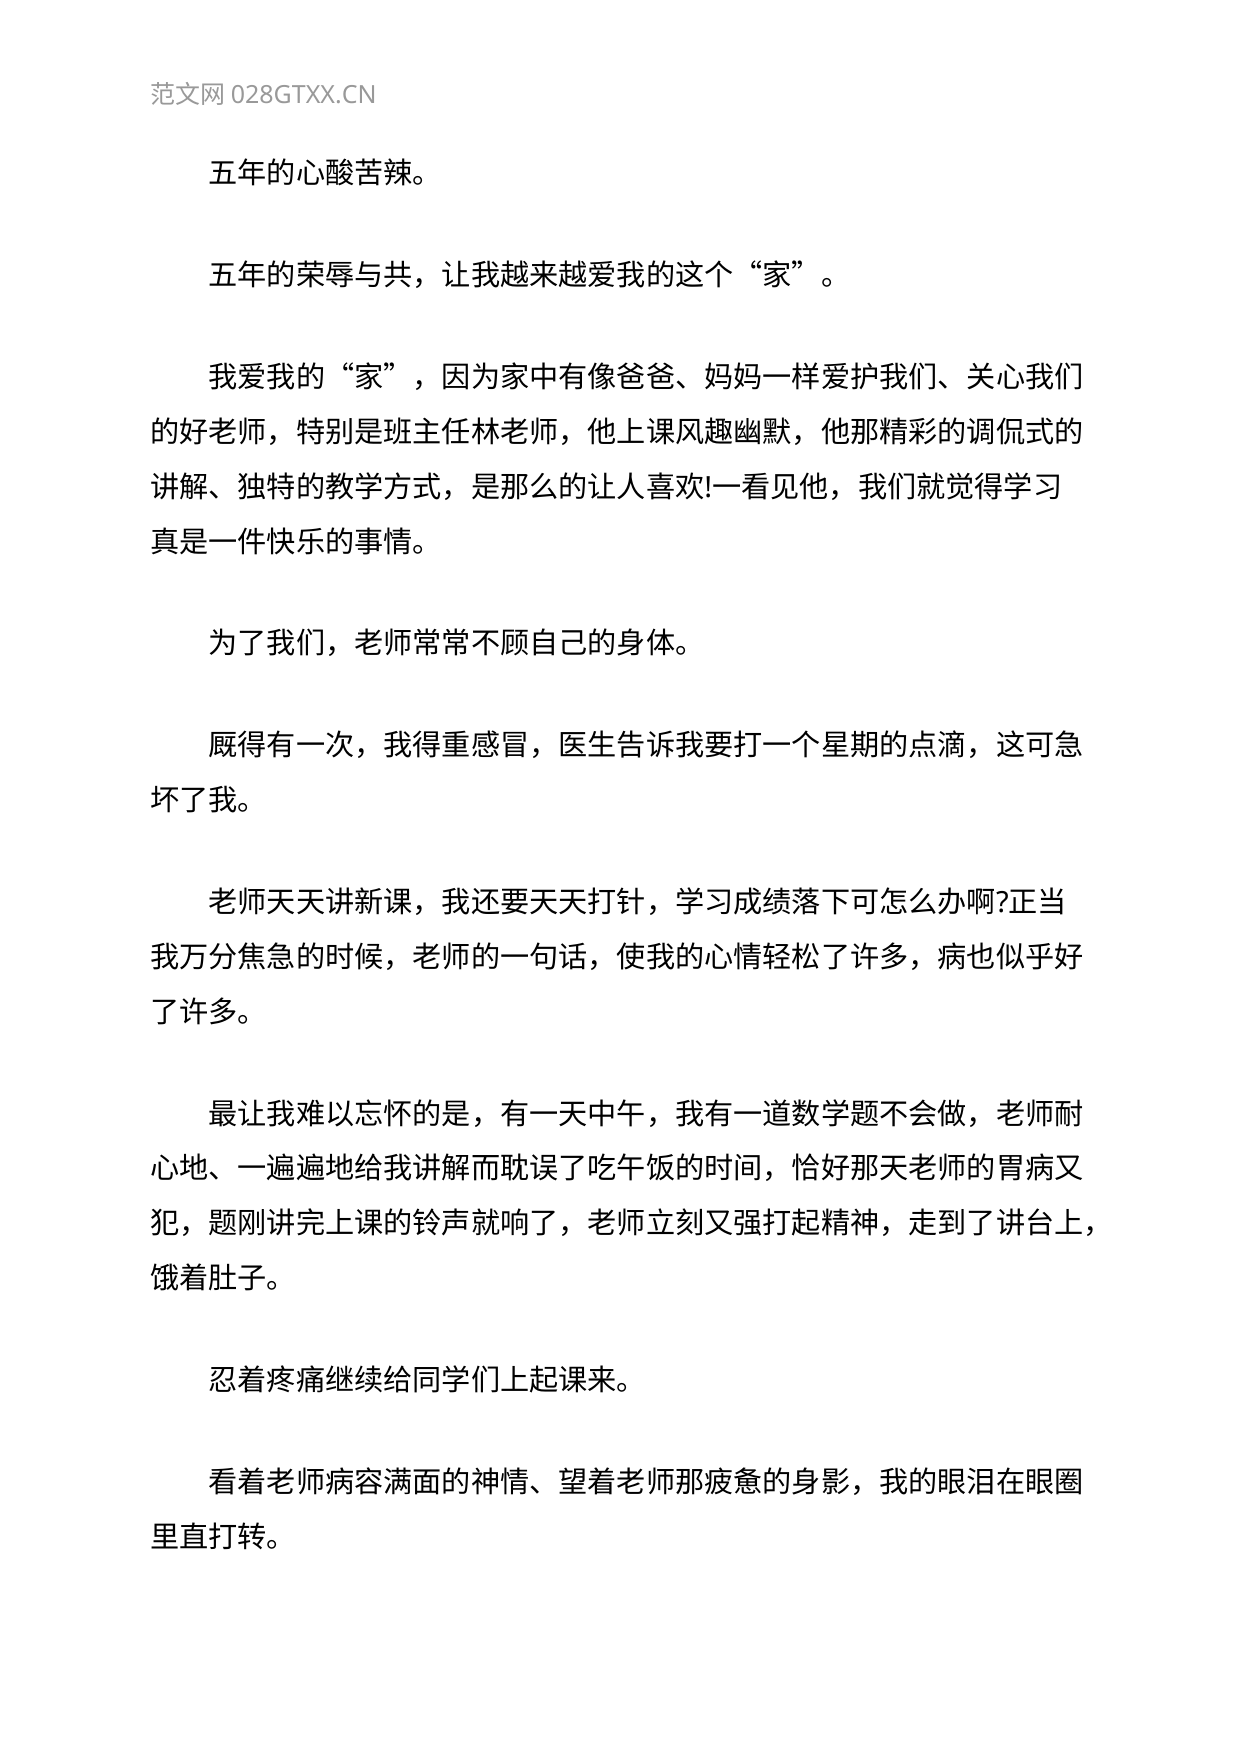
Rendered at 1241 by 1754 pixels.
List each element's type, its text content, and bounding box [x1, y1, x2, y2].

text 看着老师病容满面的神情、望着老师那疲惫的身影，我的眼泪在眼圈里直打转。 [150, 1458, 1090, 1556]
text 厩得有一次，我得重感冒，医生告诉我要打一个星期的点滴，这可急坏了我。 [150, 722, 1090, 819]
text 为了我们，老师常常不顾自己的身体。 [150, 620, 1090, 662]
text 五年的心酸苦辣。 [150, 150, 1090, 192]
text 最让我难以忘怀的是，有一天中午，我有一道数学题不会做，老师耐心地、一遍遍地给我讲解而耽误了吃午饭的时间，恰好那天老师的胃病又犯，题刚讲完上课的铃声就响了，老师立刻又强打起精神，走到了讲台上，饿着肚子。 [150, 1090, 1090, 1297]
text 五年的荣辱与共，让我越来越爱我的这个“家”。 [150, 252, 1090, 294]
text 忍着疼痛继续给同学们上起课来。 [150, 1357, 1090, 1399]
text 老师天天讲新课，我还要天天打针，学习成绩落下可怎么办啊?正当我万分焦急的时候，老师的一句话，使我的心情轻松了许多，病也似乎好了许多。 [150, 878, 1090, 1031]
text 我爱我的“家”，因为家中有像爸爸、妈妈一样爱护我们、关心我们的好老师，特别是班主任林老师，他上课风趣幽默，他那精彩的调侃式的讲解、独特的教学方式，是那么的让人喜欢!一看见他，我们就觉得学习真是一件快乐的事情。 [150, 353, 1090, 561]
